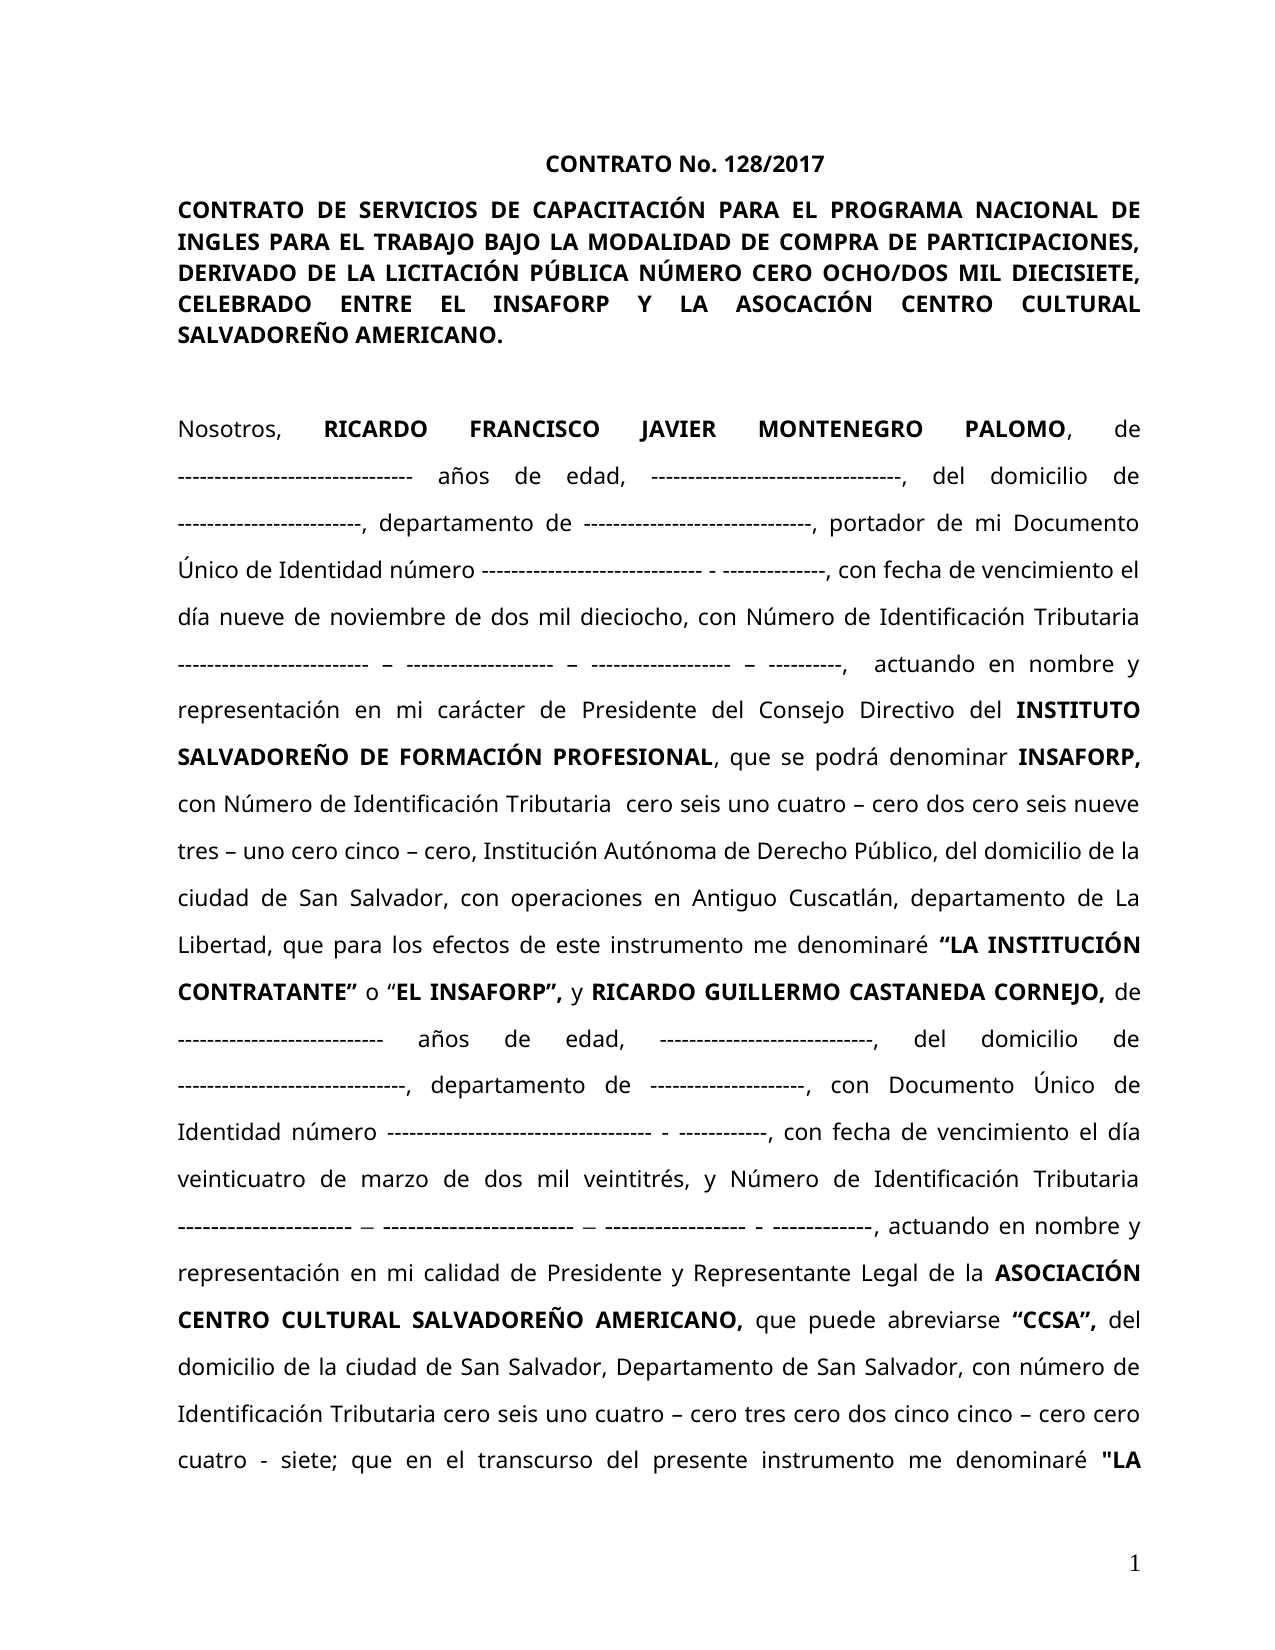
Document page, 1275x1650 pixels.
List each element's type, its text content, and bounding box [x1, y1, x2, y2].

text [177, 413, 1141, 1476]
text CONTRATO No. 128/2017 [177, 148, 1193, 179]
text CONTRATO DE SERVICIOS DE CAPACITACIÓN PARA EL PROGRAMA NACIONAL DE INGLES PARA EL TRABAJO BAJO LA MODALIDAD DE COMPRA DE PARTICIPACIONES, DERIVADO DE LA LICITACIÓN PÚBLICA NÚMERO CERO OCHO/DOS MIL DIECISIETE, CELEBRADO ENTRE EL INSAFORP Y LA ASOCACIÓN CENTRO CULTURAL SALVADOREÑO AMERICANO. [177, 194, 1141, 351]
